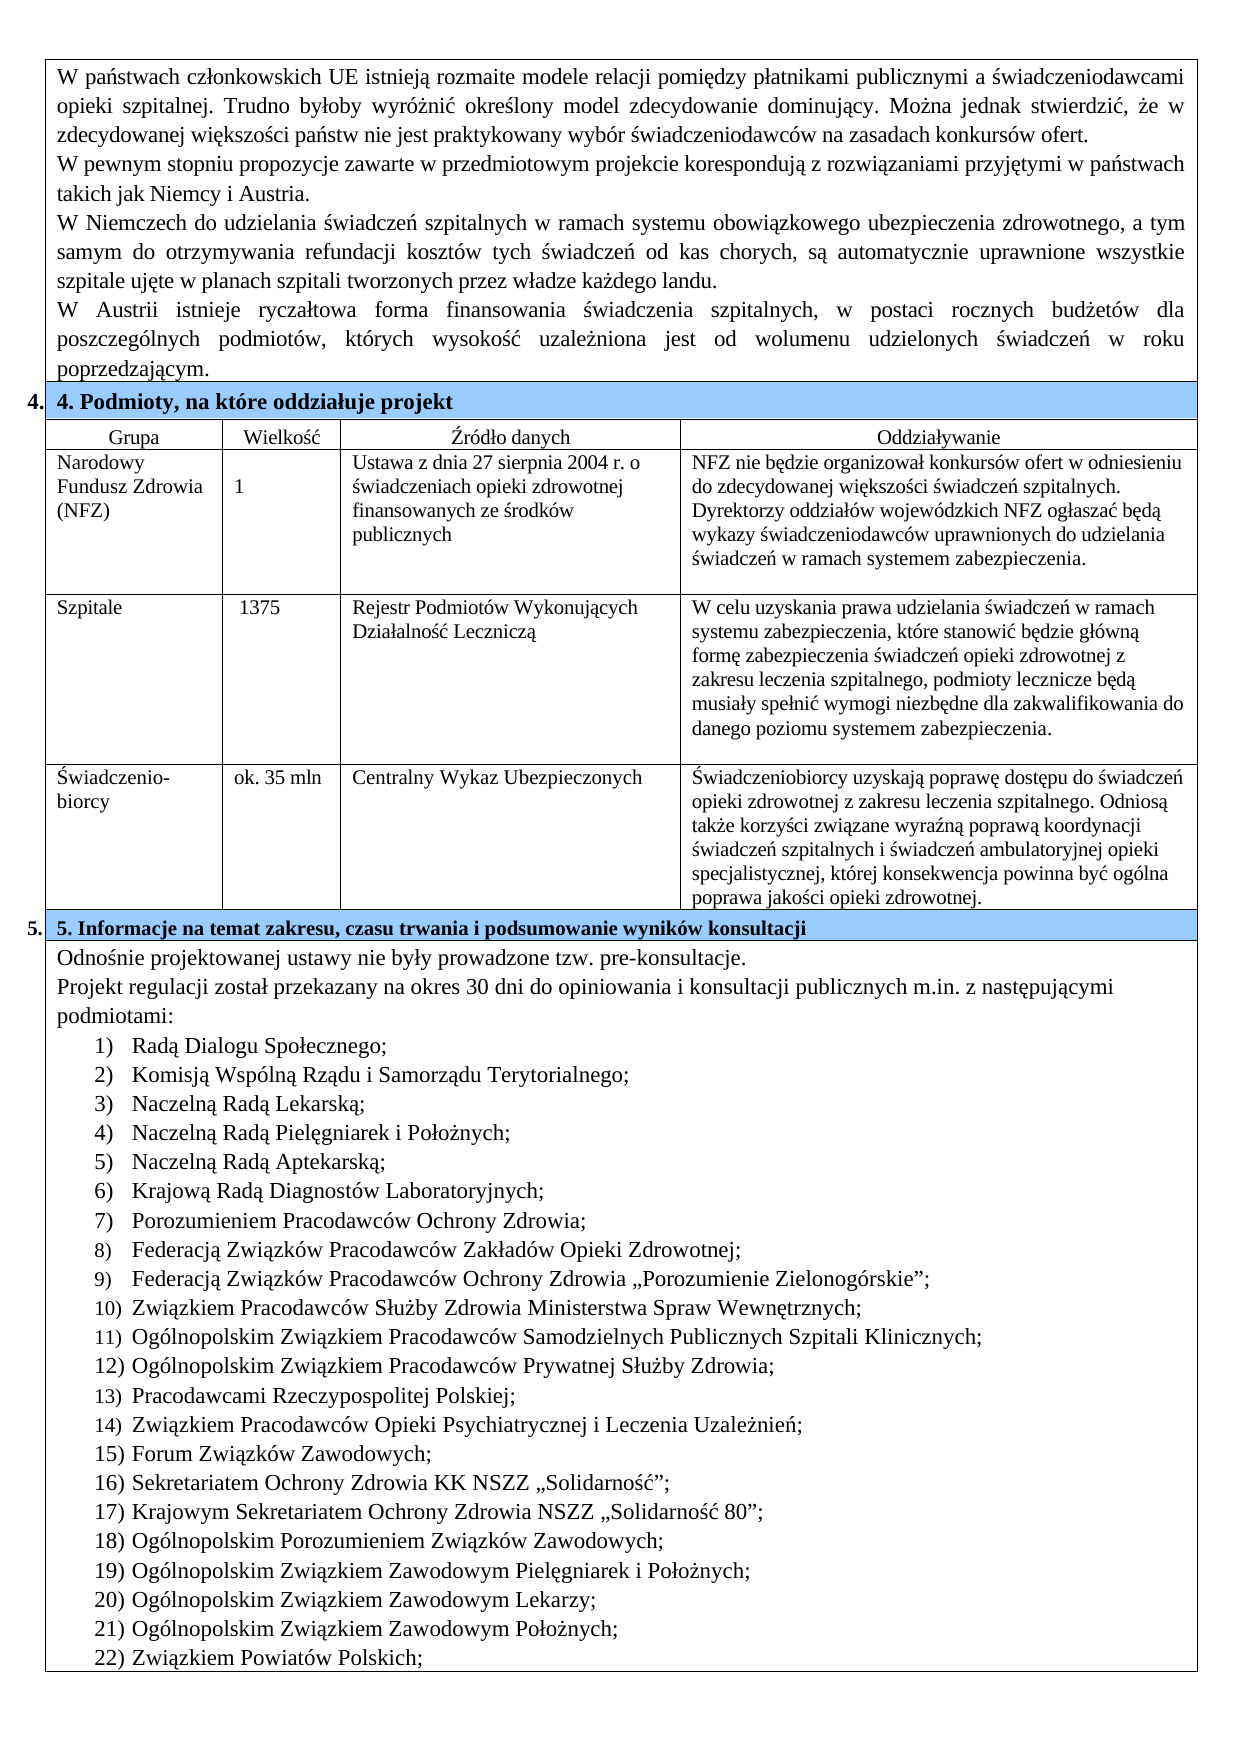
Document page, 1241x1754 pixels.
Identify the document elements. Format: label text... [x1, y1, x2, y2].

table_cell 4. Podmioty, na które oddziałuje projekt [46, 382, 1197, 418]
table_cell Rejestr Podmiotów Wykonujących Działalność Leczniczą [341, 595, 680, 763]
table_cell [46, 941, 1197, 1671]
table_cell Świadczenio-biorcy [46, 765, 222, 909]
table_cell Centralny Wykaz Ubezpieczonych [341, 765, 680, 909]
table_cell Narodowy Fundusz Zdrowia (NFZ) [46, 450, 222, 594]
table_cell 1 [223, 450, 340, 594]
table_cell Szpitale [46, 595, 222, 763]
table_cell 5. Informacje na temat zakresu, czasu trwania i podsumowanie wyników konsultacji [46, 910, 1197, 940]
table_cell Oddziaływanie [681, 420, 1197, 449]
table_cell 1375 [223, 595, 340, 763]
table_cell W państwach członkowskich UE istnieją rozmaite modele relacji pomiędzy płatnikami publicznymi a świadczeniodawcami opieki szpitalnej. Trudno byłoby wyróżnić określony model zdecydowanie dominujący. Można jednak stwierdzić, że w zdecydowanej większości państw nie jest praktykowany wybór świadczeniodawców na zasadach konkursów ofert. W pewnym stopniu propozycje zawarte w przedmiotowym projekcie korespondują z rozwiązaniami przyjętymi w państwach takich jak Niemcy i Austria. W Niemczech do udzielania świadczeń szpitalnych w ramach systemu obowiązkowego ubezpieczenia zdrowotnego, a tym samym do otrzymywania refundacji kosztów tych świadczeń od kas chorych, są automatycznie uprawnione wszystkie szpitale ujęte w planach szpitali tworzonych przez władze każdego landu. W Austrii istnieje ryczałtowa forma finansowania świadczenia szpitalnych, w postaci rocznych budżetów dla poszczególnych podmiotów, których wysokość uzależniona jest od wolumenu udzielonych świadczeń w roku poprzedzającym. [46, 60, 1197, 381]
table_cell Wielkość [223, 420, 340, 449]
table_cell Źródło danych [341, 420, 680, 449]
table_cell ok. 35 mln [223, 765, 340, 909]
table_cell NFZ nie będzie organizował konkursów ofert w odniesieniu do zdecydowanej większości świadczeń szpitalnych. Dyrektorzy oddziałów wojewódzkich NFZ ogłaszać będą wykazy świadczeniodawców uprawnionych do udzielania świadczeń w ramach systemem zabezpieczenia. [681, 450, 1197, 594]
table_cell Grupa [46, 420, 222, 449]
table_cell W celu uzyskania prawa udzielania świadczeń w ramach systemu zabezpieczenia, które stanowić będzie główną formę zabezpieczenia świadczeń opieki zdrowotnej z zakresu leczenia szpitalnego, podmioty lecznicze będą musiały spełnić wymogi niezbędne dla zakwalifikowania do danego poziomu systemem zabezpieczenia. [681, 595, 1197, 763]
table_cell Świadczeniobiorcy uzyskają poprawę dostępu do świadczeń opieki zdrowotnej z zakresu leczenia szpitalnego. Odniosą także korzyści związane wyraźną poprawą koordynacji świadczeń szpitalnych i świadczeń ambulatoryjnej opieki specjalistycznej, której konsekwencja powinna być ogólna poprawa jakości opieki zdrowotnej. [681, 765, 1197, 909]
table_cell Ustawa z dnia 27 sierpnia 2004 r. o świadczeniach opieki zdrowotnej finansowanych ze środków publicznych [341, 450, 680, 594]
